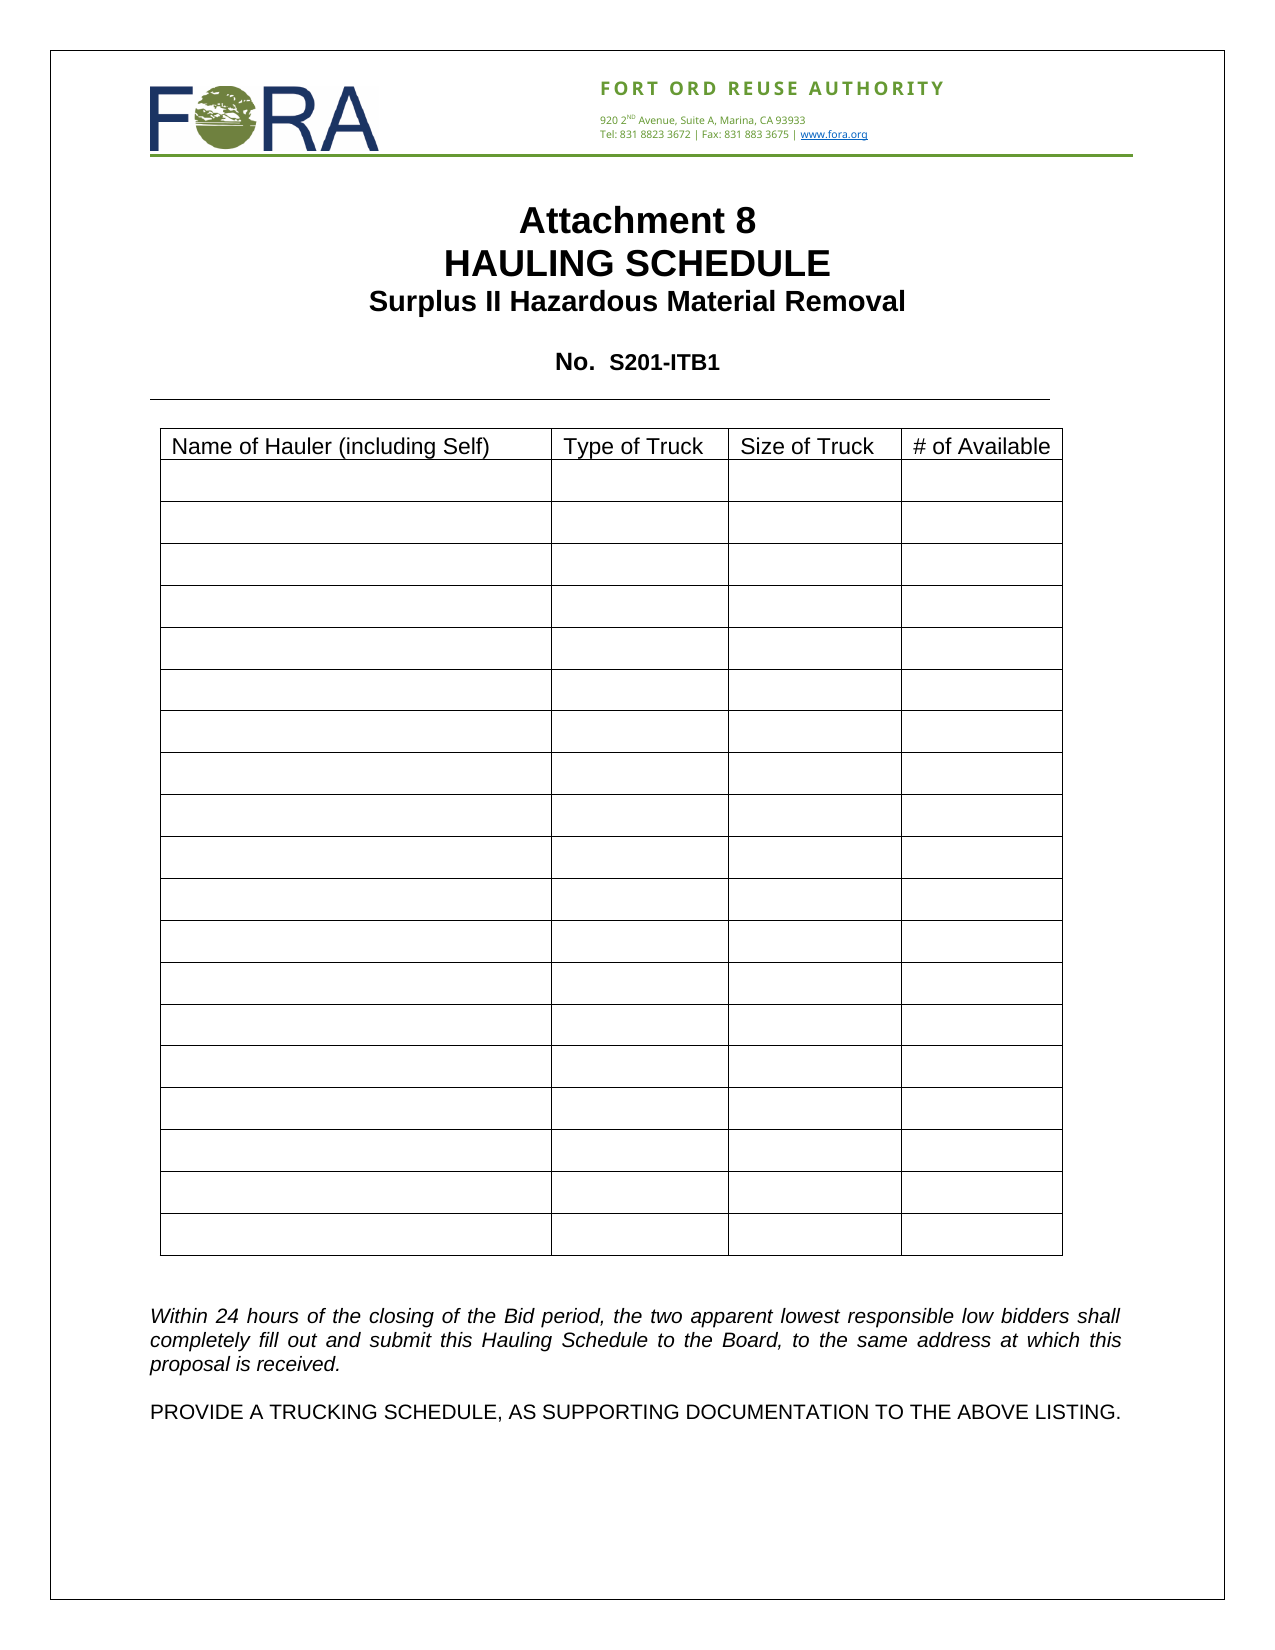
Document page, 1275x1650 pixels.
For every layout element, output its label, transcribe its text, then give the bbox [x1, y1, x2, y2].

table_cell [552, 753, 728, 794]
picture [150, 86, 379, 151]
table_cell [161, 460, 551, 501]
table_cell [552, 1172, 728, 1213]
list No. S201-ITB1 [150, 347, 1125, 376]
table_cell [552, 921, 728, 962]
table_cell [902, 837, 1062, 878]
table_cell [729, 628, 901, 668]
table_cell [161, 963, 551, 1003]
table_cell [729, 502, 901, 543]
table_cell [161, 795, 551, 836]
table_cell [552, 1005, 728, 1045]
table_cell [552, 586, 728, 627]
table_cell [161, 1046, 551, 1087]
table_cell [729, 837, 901, 878]
table_header Type of Truck [552, 429, 728, 459]
table_cell [161, 1130, 551, 1171]
table_cell [729, 795, 901, 836]
table_cell [729, 1172, 901, 1213]
table_cell [161, 837, 551, 878]
table_cell [902, 963, 1062, 1003]
table_cell [902, 879, 1062, 920]
table_cell [552, 1130, 728, 1171]
table_cell [729, 1214, 901, 1255]
table_cell [552, 837, 728, 878]
table_cell [161, 1214, 551, 1255]
table_cell [552, 628, 728, 668]
table_cell [902, 502, 1062, 543]
table_cell [902, 1130, 1062, 1171]
table_cell [552, 963, 728, 1003]
text Within 24 hours of the closing of the Bid period, the two apparent lowest responsible low bidders shall completely fill out and submit this Hauling Schedule to the Board, to the same address at which this proposal is received. [150, 1304, 1125, 1376]
table_cell [902, 586, 1062, 627]
table_cell [552, 1214, 728, 1255]
table_cell [552, 670, 728, 710]
table_cell [552, 711, 728, 752]
table_cell [902, 1005, 1062, 1045]
table_cell [161, 879, 551, 920]
list Surplus II Hazardous Material Removal [150, 284, 1125, 318]
table_cell [729, 753, 901, 794]
table_cell [161, 711, 551, 752]
table_cell [902, 1088, 1062, 1129]
table_cell [729, 963, 901, 1003]
table_cell [552, 795, 728, 836]
table_header # of Available [902, 429, 1062, 459]
table_cell [902, 921, 1062, 962]
table_cell [161, 921, 551, 962]
table_cell [161, 586, 551, 627]
text PROVIDE A TRUCKING SCHEDULE, AS SUPPORTING DOCUMENTATION TO THE ABOVE LISTING. [150, 1399, 1125, 1423]
table_cell [729, 1088, 901, 1129]
table_cell [729, 921, 901, 962]
table_cell [552, 1046, 728, 1087]
table_cell [902, 544, 1062, 585]
table_header Name of Hauler (including Self) [161, 429, 551, 459]
table_cell [902, 795, 1062, 836]
table_cell [552, 502, 728, 543]
table_cell [161, 1172, 551, 1213]
table_cell [729, 879, 901, 920]
table_cell [729, 586, 901, 627]
list HAULING SCHEDULE [150, 241, 1125, 284]
table_cell [729, 544, 901, 585]
table_cell [161, 1005, 551, 1045]
table_cell [161, 502, 551, 543]
table_header Size of Truck [729, 429, 901, 459]
table_cell [729, 670, 901, 710]
table_cell [902, 753, 1062, 794]
table_cell [902, 1172, 1062, 1213]
table_cell [729, 1130, 901, 1171]
table_cell [552, 879, 728, 920]
table_cell [161, 753, 551, 794]
table_cell [552, 460, 728, 501]
table_cell [552, 544, 728, 585]
table_cell [552, 1088, 728, 1129]
table_cell [902, 628, 1062, 668]
table_cell [729, 1046, 901, 1087]
list Attachment 8 [150, 198, 1125, 241]
table_cell [902, 670, 1062, 710]
table_cell [161, 670, 551, 710]
table_cell [729, 460, 901, 501]
table_cell [161, 544, 551, 585]
table_cell [161, 1088, 551, 1129]
table_cell [902, 1046, 1062, 1087]
table_cell [902, 1214, 1062, 1255]
table_cell [729, 711, 901, 752]
table_cell [729, 1005, 901, 1045]
table_cell [902, 460, 1062, 501]
table_cell [902, 711, 1062, 752]
table_cell [161, 628, 551, 668]
